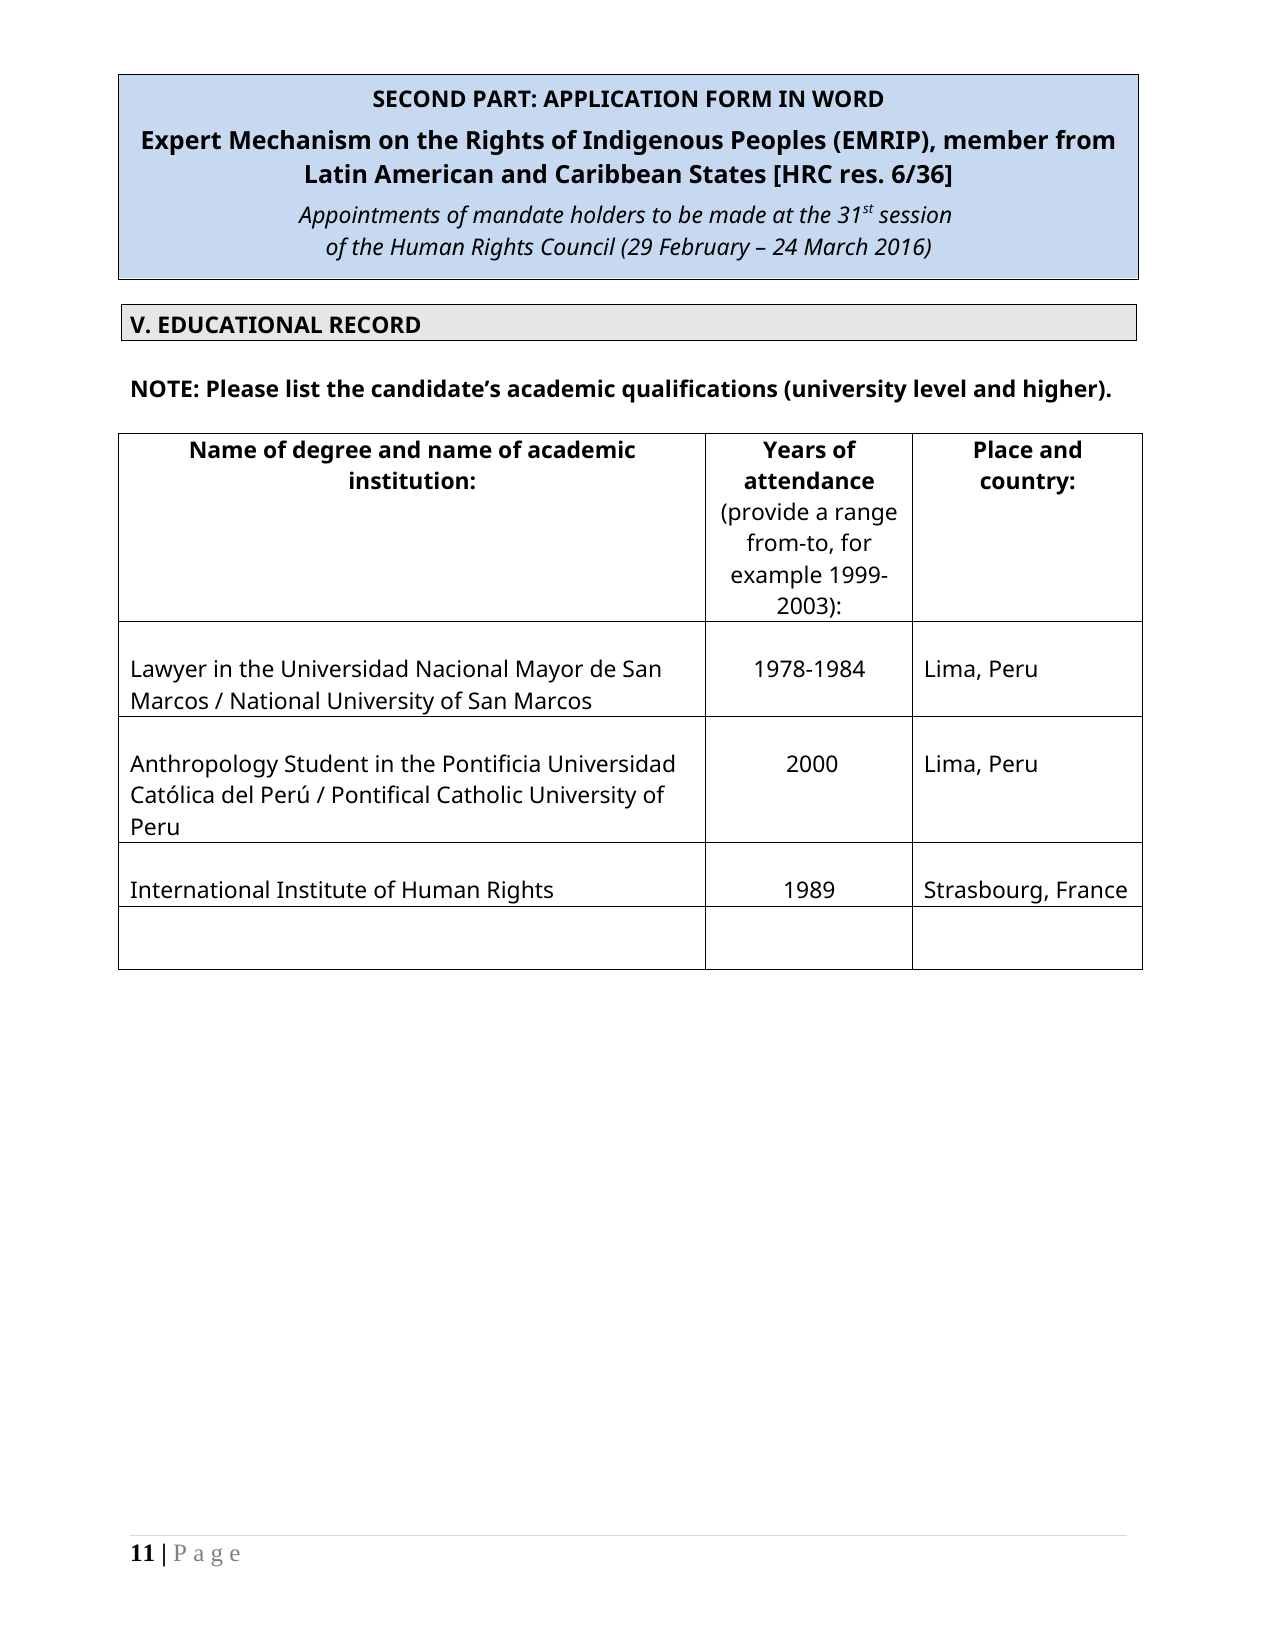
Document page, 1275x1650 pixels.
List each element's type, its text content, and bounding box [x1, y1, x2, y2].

table_cell [913, 907, 1142, 969]
text NOTE: Please list the candidate’s academic qualifications (university level and higher). [130, 373, 1127, 404]
table_cell 1978-1984 [706, 622, 912, 716]
table_header Place and country: [913, 434, 1142, 621]
table_cell Anthropology Student in the Pontificia Universidad Católica del Perú / Pontifical Catholic University of Peru [119, 717, 705, 842]
table_cell Lima, Peru [913, 622, 1142, 716]
table_cell Strasbourg, France [913, 843, 1142, 906]
table_header Name of degree and name of academic institution: [119, 434, 705, 621]
table_cell [706, 907, 912, 969]
table_header Years of attendance (provide a range from-to, for example 1999-2003): [706, 434, 912, 621]
table_cell 2000 [706, 717, 912, 842]
table_cell Lawyer in the Universidad Nacional Mayor de San Marcos / National University of San Marcos [119, 622, 705, 716]
table_cell 1989 [706, 843, 912, 906]
table_cell Lima, Peru [913, 717, 1142, 842]
table_cell International Institute of Human Rights [119, 843, 705, 906]
text V. EDUCATIONAL RECORD [122, 305, 1136, 340]
table_cell [119, 907, 705, 969]
